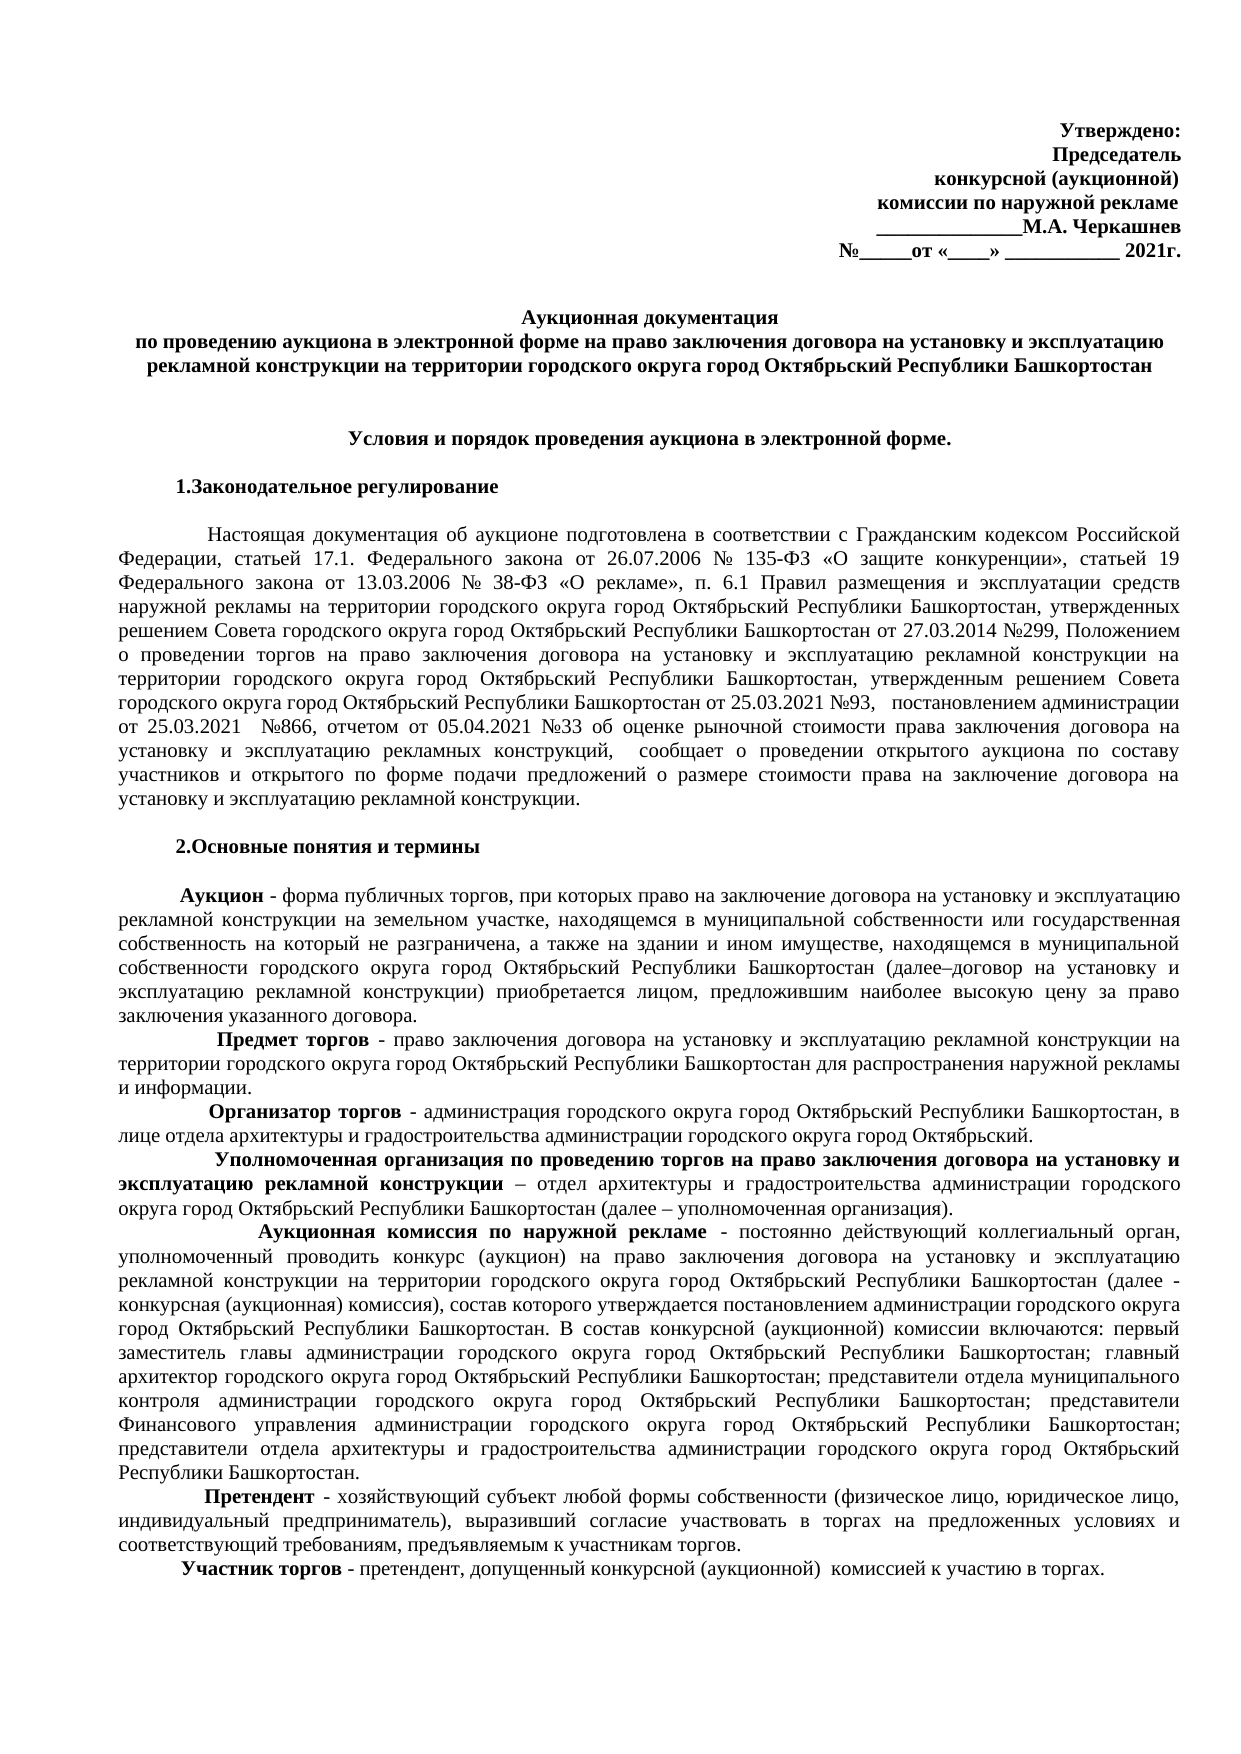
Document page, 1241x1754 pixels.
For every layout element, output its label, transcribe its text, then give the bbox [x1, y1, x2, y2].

text №_____от «____» ___________ 2021г. [576, 238, 1181, 262]
text Утверждено: [118, 118, 1181, 142]
text 1.Законодательное регулирование [118, 473, 1181, 498]
text Условия и порядок проведения аукциона в электронной форме. [118, 425, 1181, 449]
text ______________М.А. Черкашнев [576, 214, 1181, 238]
text комиссии по наружной рекламе [118, 190, 1181, 214]
text конкурсной (аукционной) [118, 166, 1181, 190]
text Настоящая документация об аукционе подготовлена в соответствии с Гражданским кодексом Российской Федерации, статьей 17.1. Федерального закона от 26.07.2006 № 135-ФЗ «О защите конкуренции», статьей 19 Федерального закона от 13.03.2006 № 38-ФЗ «О рекламе», п. 6.1 Правил размещения и эксплуатации средств наружной рекламы на территории городского округа город Октябрьский Республики Башкортостан, утвержденных решением Совета городского округа город Октябрьский Республики Башкортостан от 27.03.2014 №299, Положением о проведении торгов на право заключения договора на установку и эксплуатацию рекламной конструкции на территории городского округа город Октябрьский Республики Башкортостан, утвержденным решением Совета городского округа город Октябрьский Республики Башкортостан от 25.03.2021 №93, постановлением администрации от 25.03.2021 №866, отчетом от 05.04.2021 №33 об оценке рыночной стоимости права заключения договора на установку и эксплуатацию рекламных конструкций, сообщает о проведении открытого аукциона по составу участников и открытого по форме подачи предложений о размере стоимости права на заключение договора на установку и эксплуатацию рекламной конструкции. [118, 522, 1181, 810]
text по проведению аукциона в электронной форме на право заключения договора на установку и эксплуатацию рекламной конструкции на территории городского округа город Октябрьский Республики Башкортостан [118, 329, 1181, 377]
text Уполномоченная организация по проведению торгов на право заключения договора на установку и эксплуатацию рекламной конструкции – отдел архитектуры и градостроительства администрации городского округа город Октябрьский Республики Башкортостан (далее – уполномоченная организация). [118, 1147, 1181, 1219]
text Участник торгов - претендент, допущенный конкурсной (аукционной) комиссией к участию в торгах. [118, 1556, 1181, 1580]
text Аукционная документация [118, 305, 1181, 329]
text Председатель [118, 142, 1181, 166]
text Аукционная комиссия по наружной рекламе - постоянно действующий коллегиальный орган, уполномоченный проводить конкурс (аукцион) на право заключения договора на установку и эксплуатацию рекламной конструкции на территории городского округа город Октябрьский Республики Башкортостан (далее - конкурсная (аукционная) комиссия), состав которого утверждается постановлением администрации городского округа город Октябрьский Республики Башкортостан. В состав конкурсной (аукционной) комиссии включаются: первый заместитель главы администрации городского округа город Октябрьский Республики Башкортостан; главный архитектор городского округа город Октябрьский Республики Башкортостан; представители отдела муниципального контроля администрации городского округа город Октябрьский Республики Башкортостан; представители Финансового управления администрации городского округа город Октябрьский Республики Башкортостан; представители отдела архитектуры и градостроительства администрации городского округа город Октябрьский Республики Башкортостан. [118, 1219, 1181, 1484]
text Претендент - хозяйствующий субъект любой формы собственности (физическое лицо, юридическое лицо, индивидуальный предприниматель), выразивший согласие участвовать в торгах на предложенных условиях и соответствующий требованиям, предъявляемым к участникам торгов. [118, 1484, 1181, 1556]
text Предмет торгов - право заключения договора на установку и эксплуатацию рекламной конструкции на территории городского округа город Октябрьский Республики Башкортостан для распространения наружной рекламы и информации. [118, 1027, 1181, 1099]
text 2.Основные понятия и термины [118, 834, 1181, 858]
text Аукцион - форма публичных торгов, при которых право на заключение договора на установку и эксплуатацию рекламной конструкции на земельном участке, находящемся в муниципальной собственности или государственная собственность на который не разграничена, а также на здании и ином имуществе, находящемся в муниципальной собственности городского округа город Октябрьский Республики Башкортостан (далее–договор на установку и эксплуатацию рекламной конструкции) приобретается лицом, предложившим наиболее высокую цену за право заключения указанного договора. [118, 883, 1181, 1027]
text Организатор торгов - администрация городского округа город Октябрьский Республики Башкортостан, в лице отдела архитектуры и градостроительства администрации городского округа город Октябрьский. [118, 1099, 1181, 1147]
